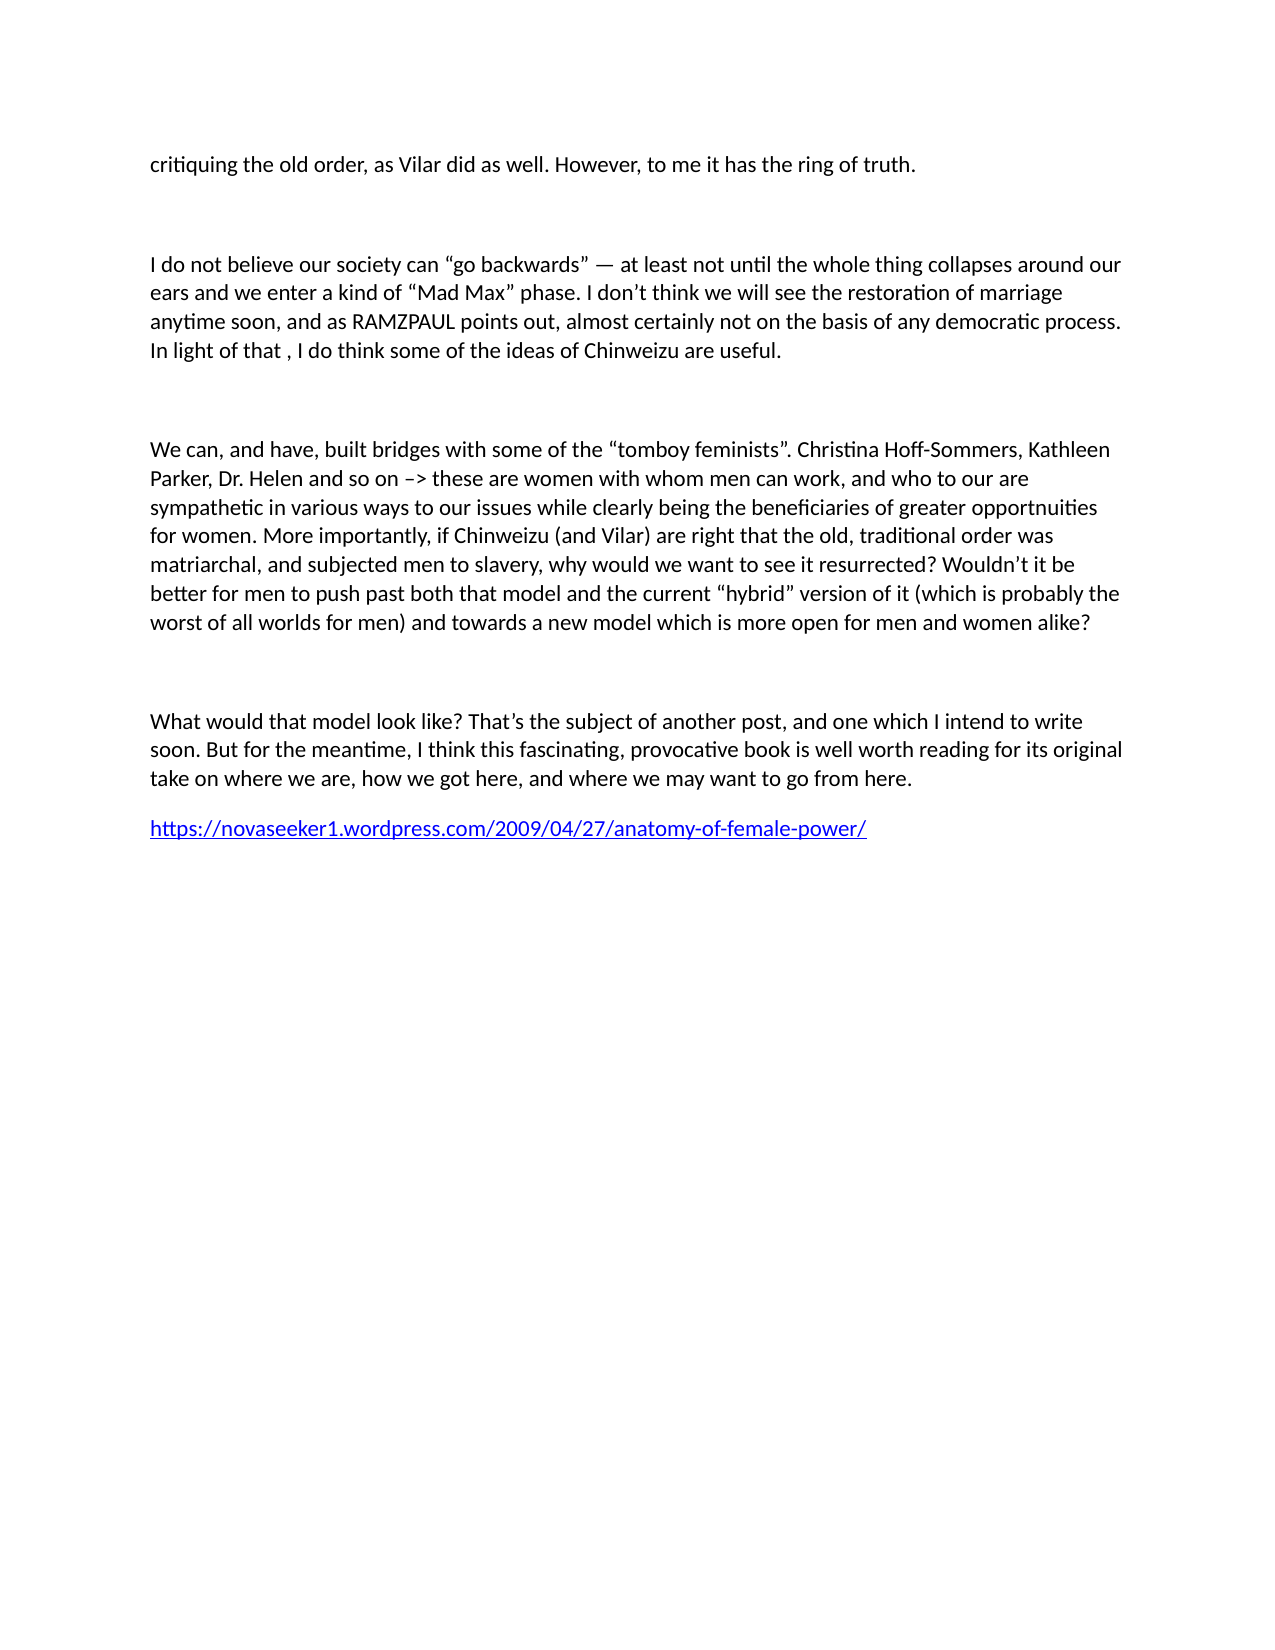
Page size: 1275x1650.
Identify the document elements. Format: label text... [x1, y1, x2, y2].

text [150, 150, 1125, 179]
text What would that model look like? That’s the subject of another post, and one which I intend to write soon. But for the meantime, I think this fascinating, provocative book is well worth reading for its original take on where we are, how we got here, and where we may want to go from here. [150, 706, 1125, 792]
text We can, and have, built bridges with some of the “tomboy feminists”. Christina Hoff-Sommers, Kathleen Parker, Dr. Helen and so on –> these are women with whom men can work, and who to our are sympathetic in various ways to our issues while clearly being the beneficiaries of greater opportnuities for women. More importantly, if Chinweizu (and Vilar) are right that the old, traditional order was matriarchal, and subjected men to slavery, why would we want to see it resurrected? Wouldn’t it be better for men to push past both that model and the current “hybrid” version of it (which is probably the worst of all worlds for men) and towards a new model which is more open for men and women alike? [150, 434, 1125, 636]
text I do not believe our society can “go backwards” — at least not until the whole thing collapses around our ears and we enter a kind of “Mad Max” phase. I don’t think we will see the restoration of marriage anytime soon, and as RAMZPAUL points out, almost certainly not on the basis of any democratic process. In light of that , I do think some of the ideas of Chinweizu are useful. [150, 249, 1125, 364]
text https://novaseeker1.wordpress.com/2009/04/27/anatomy-of-female-power/ [150, 813, 1125, 842]
